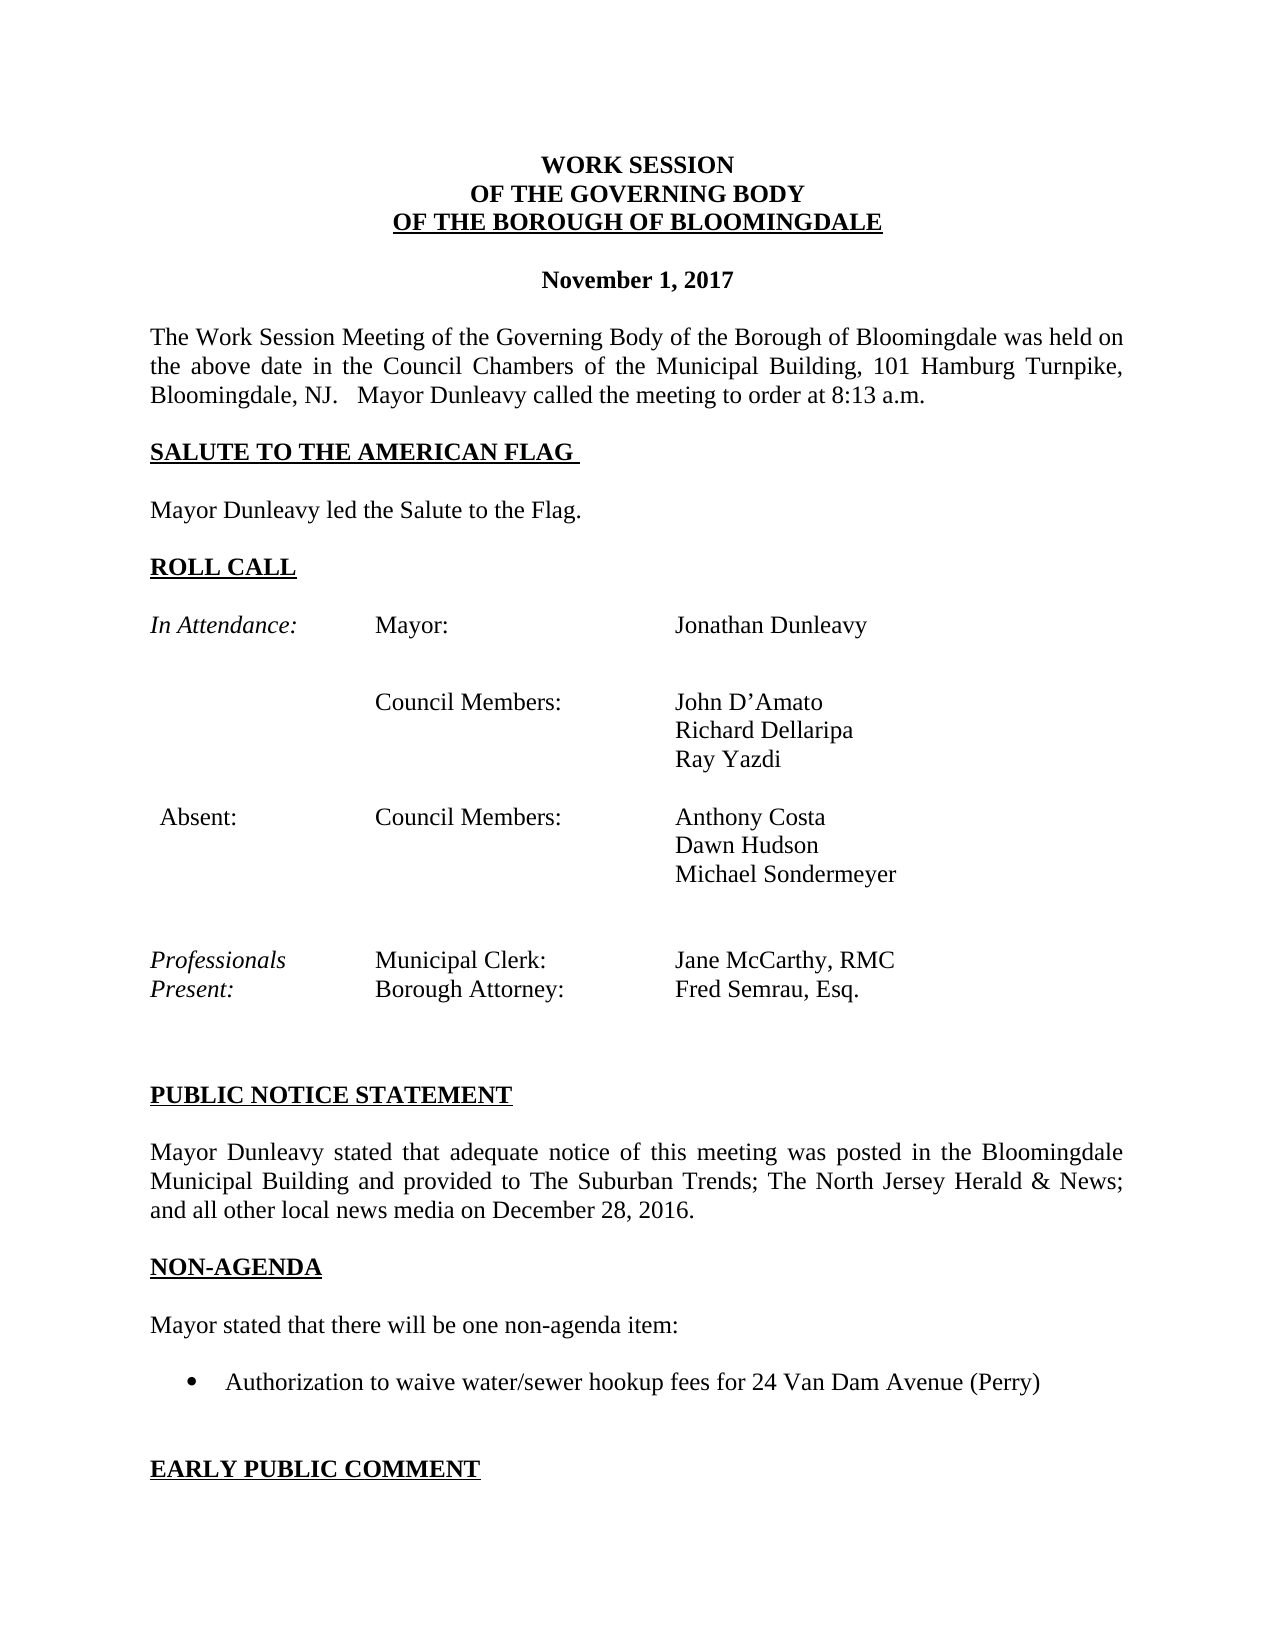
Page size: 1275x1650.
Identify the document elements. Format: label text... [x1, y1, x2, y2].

text Ray Yazdi [159, 744, 1125, 773]
text Mayor Dunleavy stated that adequate notice of this meeting was posted in the Bloomingdale Municipal Building and provided to The Suburban Trends; The North Jersey Herald & News; and all other local news media on December 28, 2016. [150, 1137, 1125, 1224]
subtitle Professionals Municipal Clerk: Jane McCarthy, RMC [150, 946, 1125, 974]
text Mayor Dunleavy led the Salute to the Flag. [150, 495, 1125, 524]
subtitle ROLL CALL [150, 552, 1125, 581]
text Absent: Council Members: Anthony Costa [159, 802, 1125, 831]
text Richard Dellaripa [600, 716, 1125, 744]
text Present: Borough Attorney: Fred Semrau, Esq. [150, 974, 1125, 1003]
text OF THE GOVERNING BODY [150, 179, 1125, 207]
text Dawn Hudson [159, 831, 1125, 859]
text Council Members: John D’Amato [150, 687, 1125, 716]
text PUBLIC NOTICE STATEMENT [150, 1080, 1125, 1109]
text Mayor stated that there will be one non-agenda item: [150, 1310, 1125, 1339]
text Michael Sondermeyer [159, 859, 1125, 888]
text The Work Session Meeting of the Governing Body of the Borough of Bloomingdale was held on the above date in the Council Chambers of the Municipal Building, 101 Hamburg Turnpike, Bloomingdale, NJ. Mayor Dunleavy called the meeting to order at 8:13 a.m. [150, 322, 1125, 409]
text November 1, 2017 [150, 265, 1125, 294]
text In Attendance: Mayor: Jonathan Dunleavy [150, 610, 1125, 639]
text WORK SESSION [150, 150, 1125, 179]
text OF THE BOROUGH OF BLOOMINGDALE [150, 207, 1125, 236]
text NON-AGENDA [150, 1252, 1125, 1281]
list Authorization to waive water/sewer hookup fees for 24 Van Dam Avenue (Perry) [187, 1367, 1125, 1396]
subtitle SALUTE TO THE AMERICAN FLAG [150, 437, 1125, 466]
text EARLY PUBLIC COMMENT [150, 1454, 1125, 1482]
